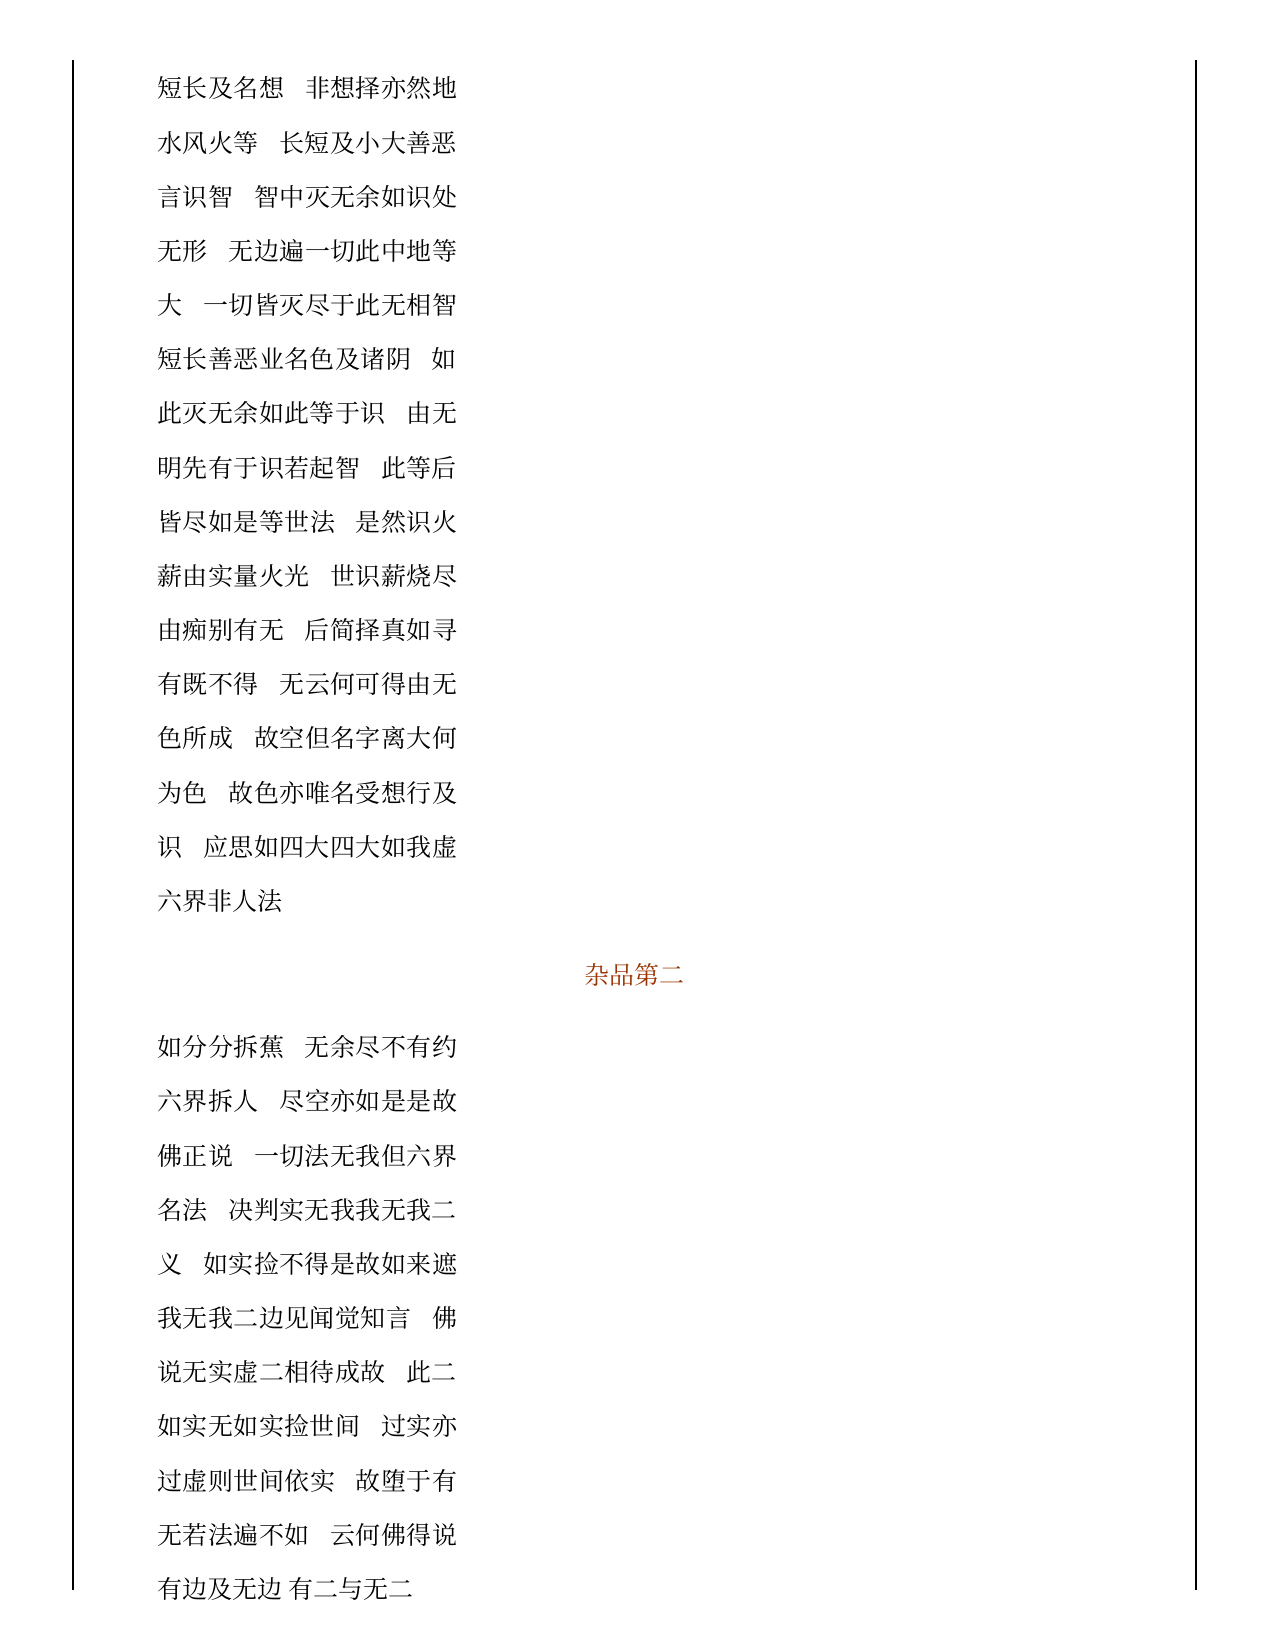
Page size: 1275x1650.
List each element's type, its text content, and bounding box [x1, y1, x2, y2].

text 短长及名想 非想择亦然地水风火等 长短及小大善恶言识智 智中灭无余如识处无形 无边遍一切此中地等大 一切皆灭尽于此无相智 短长善恶业名色及诸阴 如此灭无余如此等于识 由无明先有于识若起智 此等后皆尽如是等世法 是然识火薪由实量火光 世识薪烧尽由痴别有无 后简择真如寻有既不得 无云何可得由无色所成 故空但名字离大何为色 故色亦唯名受想行及识 应思如四大四大如我虚 六界非人法 [157, 69, 458, 917]
text 杂品第二 [445, 956, 824, 992]
text 如分分拆蕉 无余尽不有约六界拆人 尽空亦如是是故佛正说 一切法无我但六界名法 决判实无我我无我二义 如实捡不得是故如来遮 我无我二边见闻觉知言 佛说无实虚二相待成故 此二如实无如实捡世间 过实亦过虚则世间依实 故堕于有无若法遍不如 云何佛得说有边及无边 有二与无二 [157, 1028, 458, 1606]
